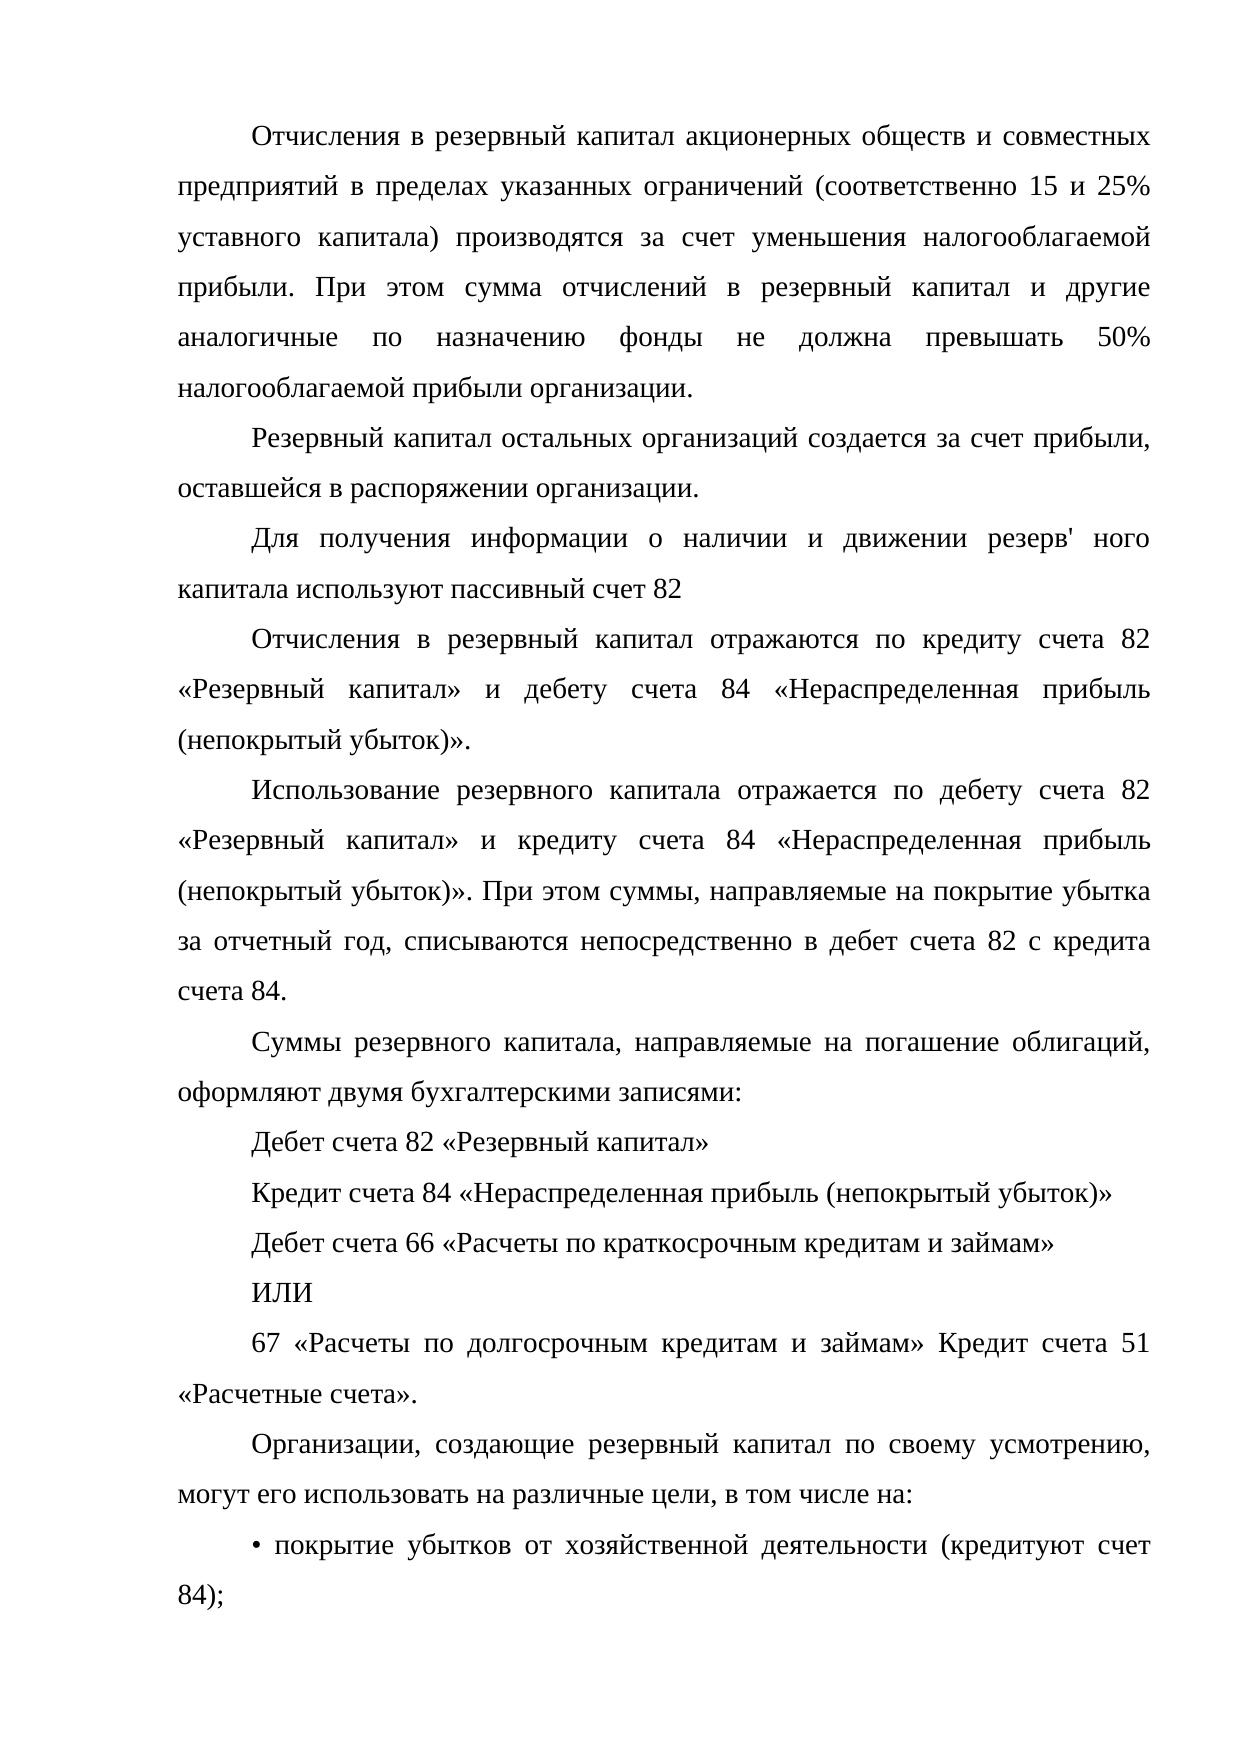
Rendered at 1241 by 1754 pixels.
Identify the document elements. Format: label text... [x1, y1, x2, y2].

text Для получения информации о наличии и движении резерв' ного капитала используют пассивный счет 82 [177, 521, 1152, 604]
text Дебет счета 66 «Расчеты по краткосрочным кредитам и займам» [177, 1225, 1152, 1258]
text ИЛИ [177, 1275, 1152, 1309]
text Организации, создающие резервный капитал по своему усмотрению, могут его использовать на различные цели, в том числе на: [177, 1426, 1152, 1510]
text Отчисления в резервный капитал отражаются по кредиту счета 82 «Резервный капитал» и дебету счета 84 «Нераспределенная прибыль (непокрытый убыток)». [177, 621, 1152, 755]
text 67 «Расчеты по долгосрочным кредитам и займам» Кредит счета 51 «Расчетные счета». [177, 1326, 1152, 1409]
text Резервный капитал остальных организаций создается за счет прибыли, оставшейся в распоряжении организации. [177, 420, 1152, 504]
text Дебет счета 82 «Резервный капитал» [177, 1124, 1152, 1158]
text Отчисления в резервный капитал акционерных обществ и совместных предприятий в пределах указанных ограничений (соответственно 15 и 25% уставного капитала) производятся за счет уменьшения налогооблагаемой прибыли. При этом сумма отчислений в резервный капитал и другие аналогичные по назначению фонды не должна превышать 50% налогооблагаемой прибыли организации. [177, 118, 1152, 403]
text Использование резервного капитала отражается по дебету счета 82 «Резервный капитал» и кредиту счета 84 «Нераспределенная прибыль (непокрытый убыток)». При этом суммы, направляемые на покрытие убытка за отчетный год, списываются непосредственно в дебет счета 82 с кредита счета 84. [177, 772, 1152, 1007]
text • покрытие убытков от хозяйственной деятельности (кредитуют счет 84); [177, 1527, 1152, 1611]
text Суммы резервного капитала, направляемые на погашение облигаций, оформляют двумя бухгалтерскими записями: [177, 1024, 1152, 1108]
text Кредит счета 84 «Нераспределенная прибыль (непокрытый убыток)» [177, 1175, 1152, 1208]
